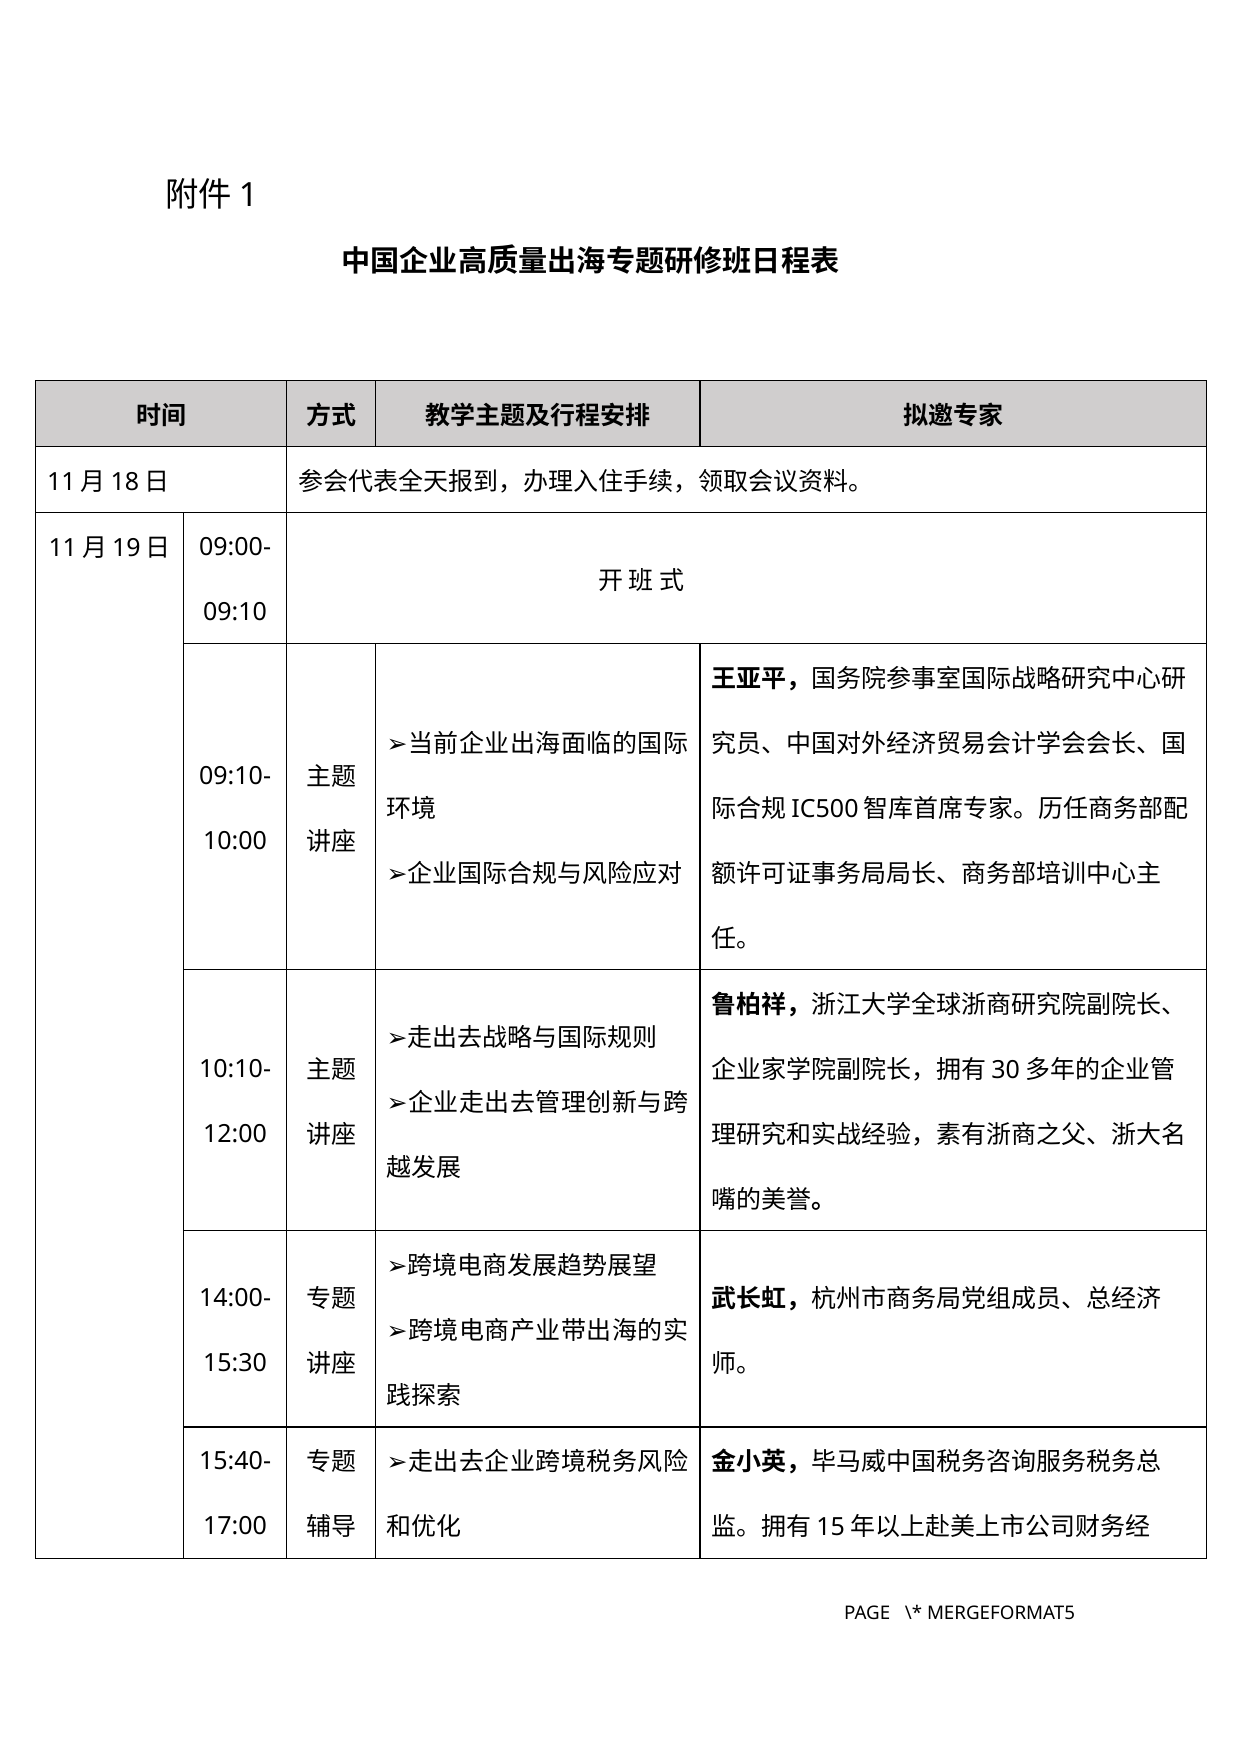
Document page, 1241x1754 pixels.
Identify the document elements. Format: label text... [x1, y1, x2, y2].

table_cell 09:10-10:00 [184, 644, 286, 969]
table_cell 开 班 式 [287, 513, 1206, 643]
table_cell 参会代表全天报到，办理入住手续，领取会议资料。 [287, 447, 1206, 512]
table_header 拟邀专家 [701, 381, 1206, 446]
table_cell 11月19日 [36, 513, 183, 1557]
table_cell 武长虹，杭州市商务局党组成员、总经济师。 [701, 1231, 1206, 1426]
table_cell 鲁柏祥，浙江大学全球浙商研究院副院长、企业家学院副院长，拥有30多年的企业管理研究和实战经验，素有浙商之父、浙大名嘴的美誉。 [701, 970, 1206, 1230]
table_header 教学主题及行程安排 [376, 381, 699, 446]
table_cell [701, 1428, 1206, 1557]
table_cell 专题辅导 [287, 1428, 375, 1557]
text 附件1 [165, 160, 1075, 225]
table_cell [376, 1428, 699, 1557]
table_cell 10:10-12:00 [184, 970, 286, 1230]
table_cell 主题讲座 [287, 644, 375, 969]
table_cell 15:40-17:00 [184, 1428, 286, 1557]
table_cell 14:00-15:30 [184, 1231, 286, 1426]
text 中国企业高质量出海专题研修班日程表 [165, 225, 1075, 290]
table_cell ➢跨境电商发展趋势展望 ➢跨境电商产业带出海的实践探索 [376, 1231, 699, 1426]
table_header 方式 [287, 381, 375, 446]
table_cell ➢走出去战略与国际规则 ➢企业走出去管理创新与跨越发展 [376, 970, 699, 1230]
table_cell 王亚平，国务院参事室国际战略研究中心研究员、中国对外经济贸易会计学会会长、国际合规IC500智库首席专家。历任商务部配额许可证事务局局长、商务部培训中心主任。 [701, 644, 1206, 969]
table_cell 专题讲座 [287, 1231, 375, 1426]
table_cell ➢当前企业出海面临的国际环境 ➢企业国际合规与风险应对 [376, 644, 699, 969]
table_header 时间 [36, 381, 286, 446]
table_cell 主题讲座 [287, 970, 375, 1230]
table_cell 11月18日 [36, 447, 286, 512]
table_cell 09:00- 09:10 [184, 513, 286, 643]
